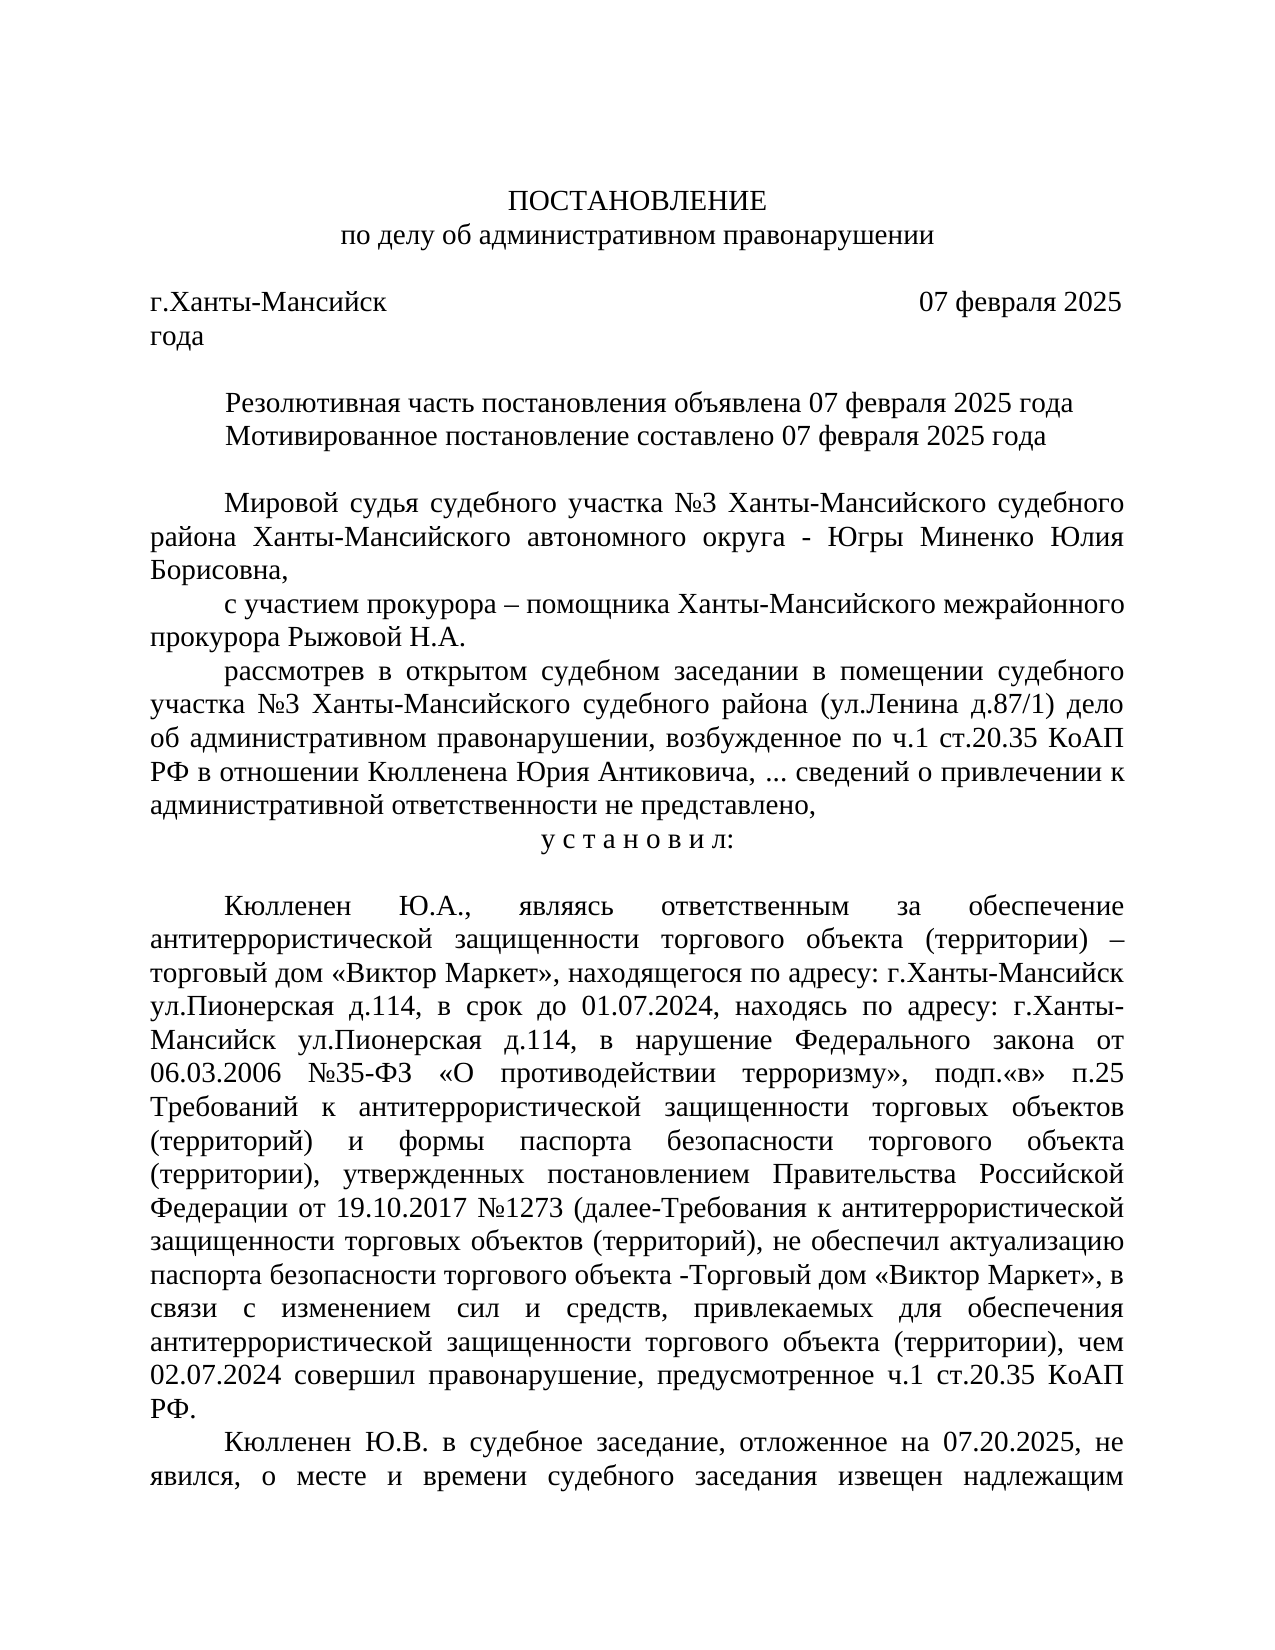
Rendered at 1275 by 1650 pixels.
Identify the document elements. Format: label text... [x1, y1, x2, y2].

text по делу об административном правонарушении [150, 217, 1125, 251]
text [150, 1424, 1125, 1492]
text ПОСТАНОВЛЕНИЕ [150, 183, 1125, 217]
text Кюлленен Ю.А., являясь ответственным за обеспечение антитеррористической защищенности торгового объекта (территории) –торговый дом «Виктор Маркет», находящегося по адресу: г.Ханты-Мансийск ул.Пионерская д.114, в срок до 01.07.2024, находясь по адресу: г.Ханты-Мансийск ул.Пионерская д.114, в нарушение Федерального закона от 06.03.2006 №35-ФЗ «О противодействии терроризму», подп.«в» п.25 Требований к антитеррористической защищенности торговых объектов (территорий) и формы паспорта безопасности торгового объекта (территории), утвержденных постановлением Правительства Российской Федерации от 19.10.2017 №1273 (далее-Требования к антитеррористической защищенности торговых объектов (территорий), не обеспечил актуализацию паспорта безопасности торгового объекта -Торговый дом «Виктор Маркет», в связи с изменением сил и средств, привлекаемых для обеспечения антитеррористической защищенности торгового объекта (территории), чем 02.07.2024 совершил правонарушение, предусмотренное ч.1 ст.20.35 КоАП РФ. [150, 888, 1125, 1424]
text рассмотрев в открытом судебном заседании в помещении судебного участка №3 Ханты-Мансийского судебного района (ул.Ленина д.87/1) дело об административном правонарушении, возбужденное по ч.1 ст.20.35 КоАП РФ в отношении Кюлленена Юрия Антиковича, ... сведений о привлечении к административной ответственности не представлено, [150, 653, 1125, 821]
text г.Ханты-Мансийск 07 февраля 2025 года [150, 284, 1125, 351]
text с участием прокурора – помощника Ханты-Мансийского межрайонного прокурора Рыжовой Н.А. [150, 586, 1125, 653]
text у с т а н о в и л: [150, 821, 1125, 854]
text Мировой судья судебного участка №3 Ханты-Мансийского судебного района Ханты-Мансийского автономного округа - Югры Миненко Юлия Борисовна, [150, 485, 1125, 586]
text Мотивированное постановление составлено 07 февраля 2025 года [150, 418, 1125, 452]
text Резолютивная часть постановления объявлена 07 февраля 2025 года [150, 385, 1125, 418]
